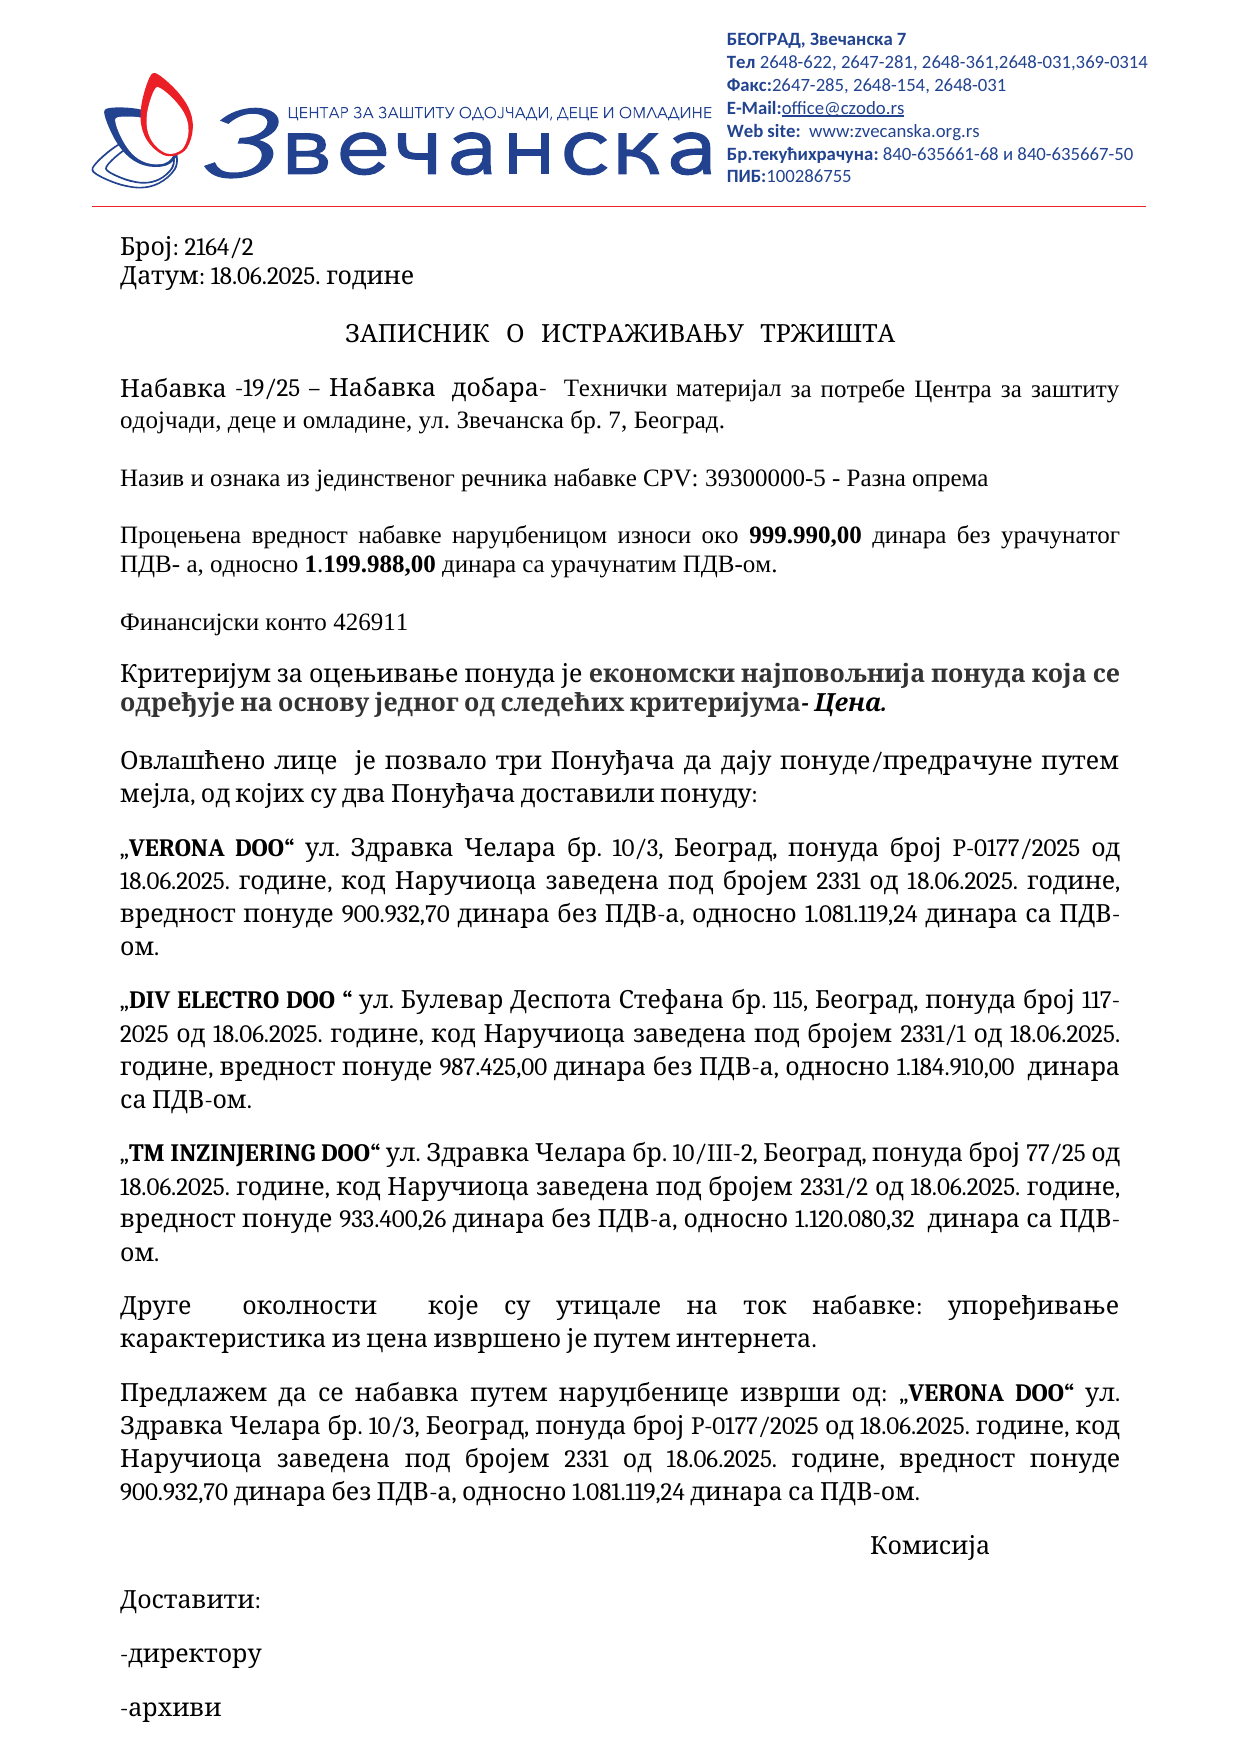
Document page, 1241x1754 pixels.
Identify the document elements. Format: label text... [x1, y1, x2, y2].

text Финансијски конто 426911 [120, 607, 1120, 635]
text Датум: 18.06.2025. године [120, 262, 1120, 291]
text Овлaшћено лице је позвало три Понуђача да дају понуде/предрачуне путем мејла, од којих су два Понуђача доставили понуду: [120, 747, 1120, 808]
text Набавка -19/25 – Набавка добара- Технички материјал за потребе Центра за заштиту одојчади, деце и омладине, ул. Звечанска бр. 7, Београд. [120, 373, 1120, 434]
text Комисија [120, 1532, 1120, 1561]
text Доставити: [120, 1586, 1120, 1615]
text „VERONA DOO“ ул. Здравка Челара бр. 10/3, Београд, понуда број P-0177/2025 од 18.06.2025. године, код Наручиоца заведена под бројем 2331 од 18.06.2025. године, вредност понуде 900.932,70 динара без ПДВ-а, односно 1.081.119,24 динара са ПДВ-ом. [120, 833, 1120, 961]
text Предлажем да се набавка путем наруџбенице изврши од: „VERONA DOO“ ул. Здравка Челара бр. 10/3, Београд, понуда број P-0177/2025 од 18.06.2025. године, код Наручиоца заведена под бројем 2331 од 18.06.2025. године, вредност понуде 900.932,70 динара без ПДВ-а, односно 1.081.119,24 динара са ПДВ-ом. [120, 1379, 1120, 1507]
text „TM INZINJERING DOO“ ул. Здравка Челара бр. 10/III-2, Београд, понуда број 77/25 од 18.06.2025. године, код Наручиоца заведена под бројем 2331/2 од 18.06.2025. године, вредност понуде 933.400,26 динара без ПДВ-а, односно 1.120.080,32 динара са ПДВ-ом. [120, 1139, 1120, 1267]
text Назив и ознака из јединственог речника набавке СРV: 39300000-5 - Разна опрема [705, 463, 1120, 492]
text Критеријум за оцењивање понуда је економски најповољнија понуда која се одређује на основу једног од следећих критеријума- Цена. [801, 689, 1120, 718]
text Критеријум за оцењивање понуда је економски најповољнија понуда која се одређује на основу једног од следећих критеријума- Цена. [120, 660, 589, 689]
text Друге околности које су утицале на ток набавке: упоређивање карактеристика из цена извршено је путем интернета. [120, 1292, 1120, 1354]
text -архиви [120, 1694, 1120, 1722]
text „DIV ELECTRO DOO “ ул. Булевар Деспота Стефана бр. 115, Београд, понуда број 117-2025 од 18.06.2025. године, код Наручиоца заведена под бројем 2331/1 од 18.06.2025. године, вредност понуде 987.425,00 динара без ПДВ-а, односно 1.184.910,00 динара са ПДВ-ом. [120, 986, 1120, 1114]
text ЗАПИСНИК О ИСТРАЖИВАЊУ ТРЖИШТА [270, 319, 1120, 348]
text -директору [120, 1640, 1120, 1668]
text Процењена вредност набавке наруџбеницом износи око 999.990,00 динара без урачунатог ПДВ- а, односно 1.199.988,00 динара са урачунатим ПДВ-ом. [120, 520, 1120, 578]
text Број: 2164/2 [120, 233, 1120, 262]
text Назив и ознака из јединственог речника набавке СРV: 39300000-5 - Разна опрема [120, 463, 316, 492]
